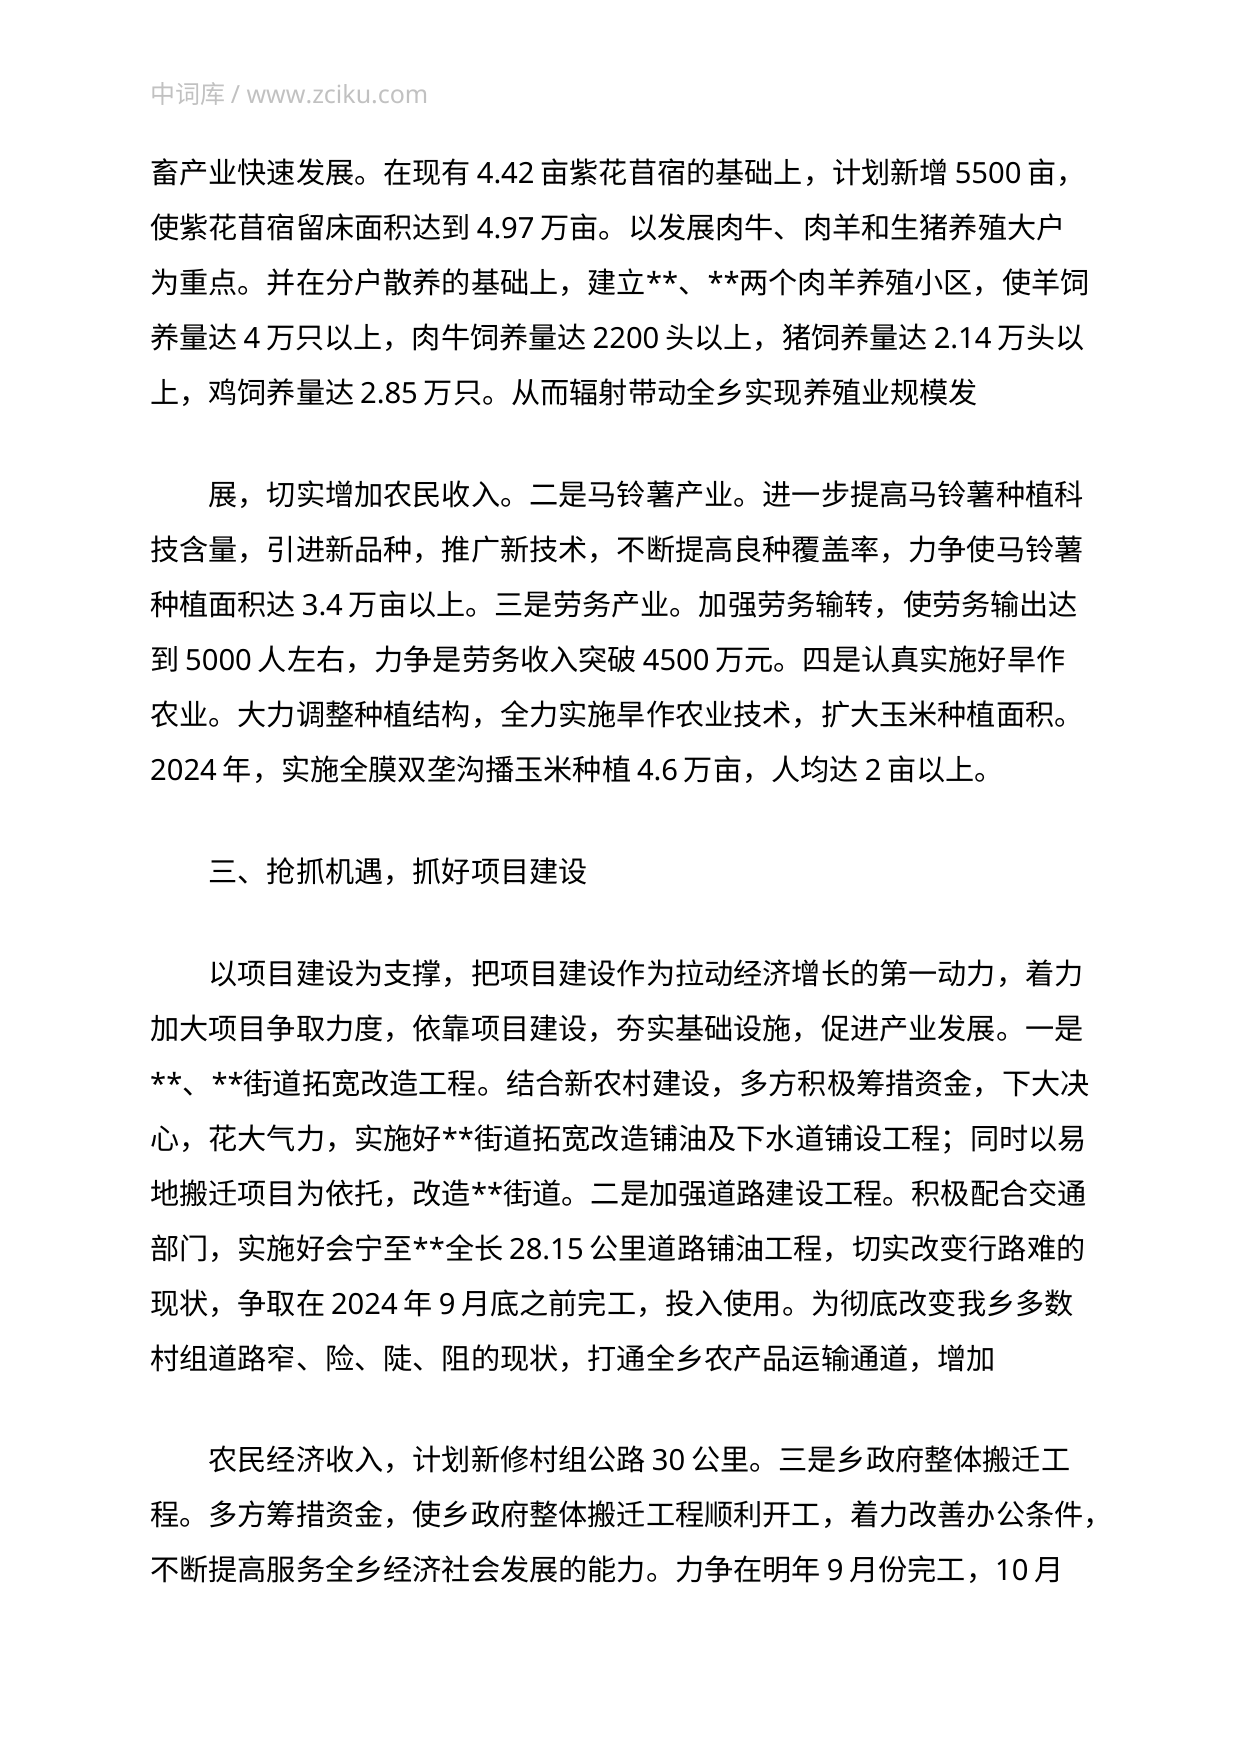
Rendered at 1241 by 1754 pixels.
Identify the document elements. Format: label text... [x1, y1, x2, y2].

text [150, 1437, 1090, 1589]
text 展，切实增加农民收入。二是马铃薯产业。进一步提高马铃薯种植科技含量，引进新品种，推广新技术，不断提高良种覆盖率，力争使马铃薯种植面积达3.4万亩以上。三是劳务产业。加强劳务输转，使劳务输出达到5000人左右，力争是劳务收入突破4500万元。四是认真实施好旱作农业。大力调整种植结构，全力实施旱作农业技术，扩大玉米种植面积。2024年，实施全膜双垄沟播玉米种植4.6万亩，人均达2亩以上。 [150, 472, 1090, 789]
text 三、抢抓机遇，抓好项目建设 [150, 849, 1090, 891]
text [150, 150, 1090, 412]
text 以项目建设为支撑，把项目建设作为拉动经济增长的第一动力，着力加大项目争取力度，依靠项目建设，夯实基础设施，促进产业发展。一是**、**街道拓宽改造工程。结合新农村建设，多方积极筹措资金，下大决心，花大气力，实施好**街道拓宽改造铺油及下水道铺设工程；同时以易地搬迁项目为依托，改造**街道。二是加强道路建设工程。积极配合交通部门，实施好会宁至**全长28.15公里道路铺油工程，切实改变行路难的现状，争取在2024年9月底之前完工，投入使用。为彻底改变我乡多数村组道路窄、险、陡、阻的现状，打通全乡农产品运输通道，增加 [150, 950, 1090, 1377]
